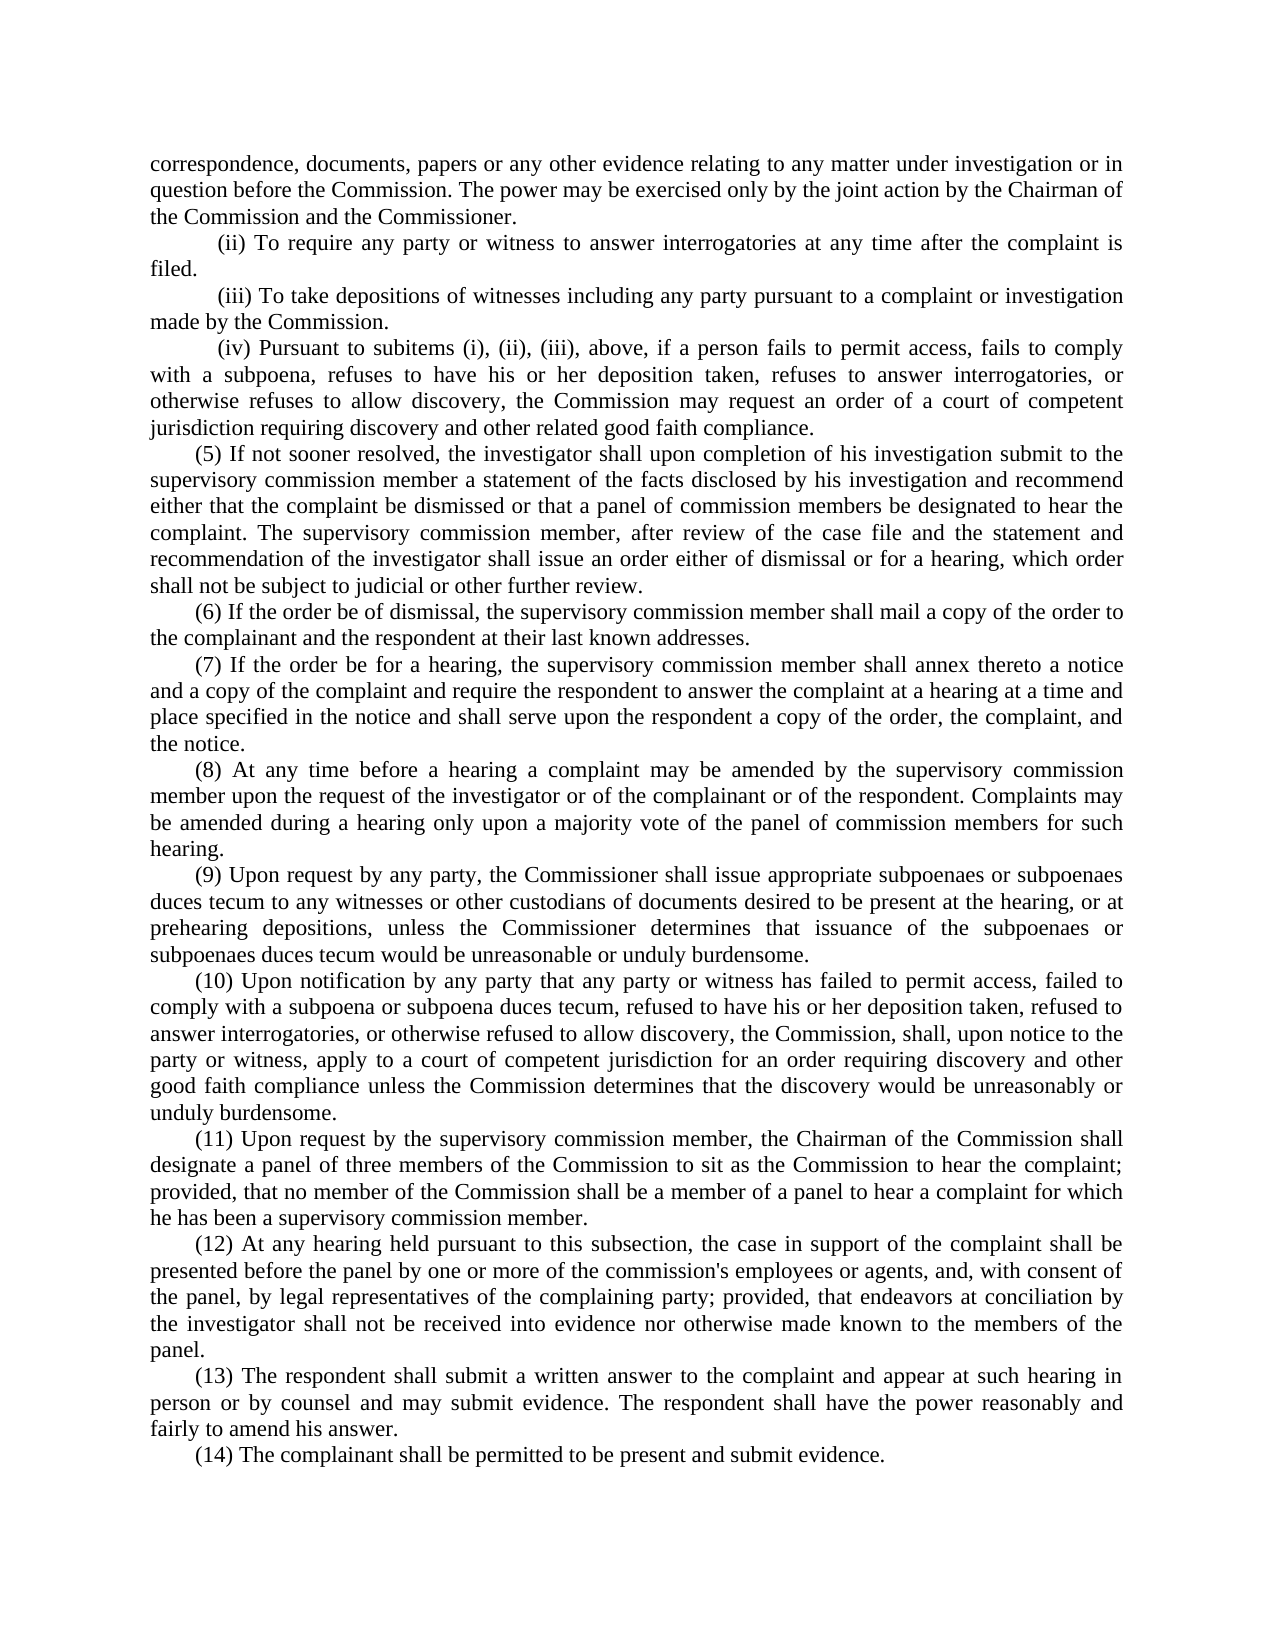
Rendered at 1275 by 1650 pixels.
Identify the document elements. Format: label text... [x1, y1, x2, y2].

text (14) The complainant shall be permitted to be present and submit evidence. [150, 1441, 1125, 1468]
text (9) Upon request by any party, the Commissioner shall issue appropriate subpoenaes or subpoenaes duces tecum to any witnesses or other custodians of documents desired to be present at the hearing, or at prehearing depositions, unless the Commissioner determines that issuance of the subpoenaes or subpoenaes duces tecum would be unreasonable or unduly burdensome. [150, 862, 1125, 967]
text (iii) To take depositions of witnesses including any party pursuant to a complaint or investigation made by the Commission. [150, 282, 1125, 334]
text (5) If not sooner resolved, the investigator shall upon completion of his investigation submit to the supervisory commission member a statement of the facts disclosed by his investigation and recommend either that the complaint be dismissed or that a panel of commission members be designated to hear the complaint. The supervisory commission member, after review of the case file and the statement and recommendation of the investigator shall issue an order either of dismissal or for a hearing, which order shall not be subject to judicial or other further review. [150, 440, 1125, 598]
text (iv) Pursuant to subitems (i), (ii), (iii), above, if a person fails to permit access, fails to comply with a subpoena, refuses to have his or her deposition taken, refuses to answer interrogatories, or otherwise refuses to allow discovery, the Commission may request an order of a court of competent jurisdiction requiring discovery and other related good faith compliance. [150, 334, 1125, 440]
text (11) Upon request by the supervisory commission member, the Chairman of the Commission shall designate a panel of three members of the Commission to sit as the Commission to hear the complaint; provided, that no member of the Commission shall be a member of a panel to hear a complaint for which he has been a supervisory commission member. [150, 1125, 1125, 1231]
text (10) Upon notification by any party that any party or witness has failed to permit access, failed to comply with a subpoena or subpoena duces tecum, refused to have his or her deposition taken, refused to answer interrogatories, or otherwise refused to allow discovery, the Commission, shall, upon notice to the party or witness, apply to a court of competent jurisdiction for an order requiring discovery and other good faith compliance unless the Commission determines that the discovery would be unreasonably or unduly burdensome. [150, 967, 1125, 1125]
text (ii) To require any party or witness to answer interrogatories at any time after the complaint is filed. [150, 229, 1125, 282]
text (12) At any hearing held pursuant to this subsection, the case in support of the complaint shall be presented before the panel by one or more of the commission's employees or agents, and, with consent of the panel, by legal representatives of the complaining party; provided, that endeavors at conciliation by the investigator shall not be received into evidence nor otherwise made known to the members of the panel. [150, 1231, 1125, 1362]
text (8) At any time before a hearing a complaint may be amended by the supervisory commission member upon the request of the investigator or of the complainant or of the respondent. Complaints may be amended during a hearing only upon a majority vote of the panel of commission members for such hearing. [150, 756, 1125, 862]
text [150, 150, 1125, 229]
text (6) If the order be of dismissal, the supervisory commission member shall mail a copy of the order to the complainant and the respondent at their last known addresses. [150, 598, 1125, 651]
text (7) If the order be for a hearing, the supervisory commission member shall annex thereto a notice and a copy of the complaint and require the respondent to answer the complaint at a hearing at a time and place specified in the notice and shall serve upon the respondent a copy of the order, the complaint, and the notice. [150, 651, 1125, 756]
text (13) The respondent shall submit a written answer to the complaint and appear at such hearing in person or by counsel and may submit evidence. The respondent shall have the power reasonably and fairly to amend his answer. [150, 1362, 1125, 1441]
